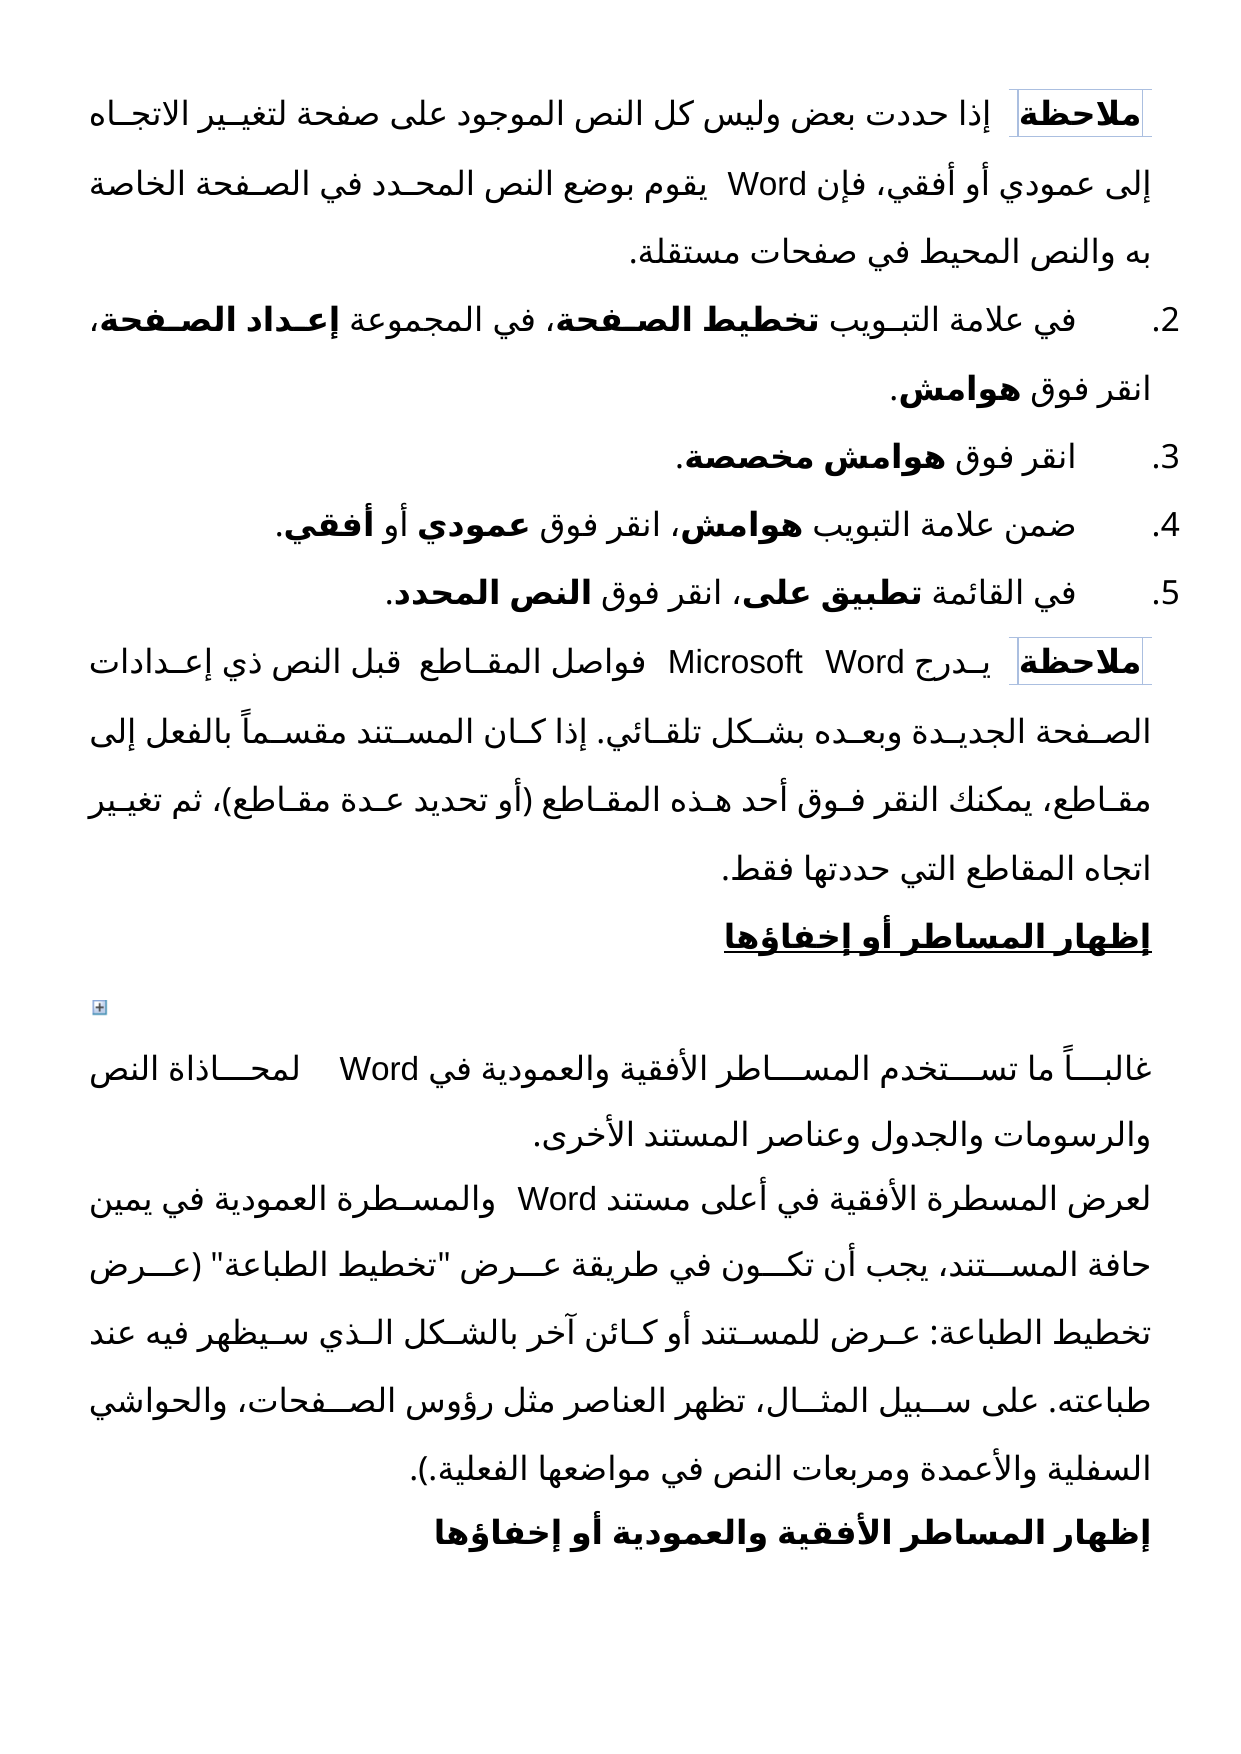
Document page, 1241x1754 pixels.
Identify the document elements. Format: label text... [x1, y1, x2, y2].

list في علامة التبويب تخطيط الصفحة، في المجموعة إعداد الصفحة، انقر فوق هوامش. [89, 296, 1152, 410]
list انقر فوق هوامش مخصصة. [89, 432, 1152, 478]
text ملاحظة إذا حددت بعض وليس كل النص الموجود على صفحة لتغيير الاتجاه إلى عمودي أو أفقي، فإن Word يقوم بوضع النص المحدد في الصفحة الخاصة به والنص المحيط في صفحات مستقلة. [89, 89, 1152, 273]
text إظهار الكل [89, 981, 1152, 1026]
text غالباً ما تستخدم المساطر الأفقية والعمودية في Word لمحاذاة النص والرسومات والجدول وعناصر المستند الأخرى. [89, 1049, 1152, 1156]
text ملاحظة يدرج Microsoft Word فواصل المقاطع قبل النص ذي إعدادات الصفحة الجديدة وبعده بشكل تلقائي. إذا كان المستند مقسماً بالفعل إلى مقاطع، يمكنك النقر فوق أحد هذه المقاطع (أو تحديد عدة مقاطع)، ثم تغيير اتجاه المقاطع التي حددتها فقط. [89, 637, 1152, 890]
picture [88, 1000, 112, 1017]
list في القائمة تطبيق على، انقر فوق النص المحدد. [89, 569, 1152, 614]
list ضمن علامة التبويب هوامش، انقر فوق عمودي أو أفقي. [89, 501, 1152, 546]
text إظهار المساطر أو إخفاؤها [89, 912, 1152, 958]
text لعرض المسطرة الأفقية في أعلى مستند Word والمسطرة العمودية في يمين حافة المستند، يجب أن تكون في طريقة عرض "تخطيط الطباعة" (عرض تخطيط الطباعة: عرض للمستند أو كائن آخر بالشكل الذي سيظهر فيه عند طباعته. على سبيل المثال، تظهر العناصر مثل رؤوس الصفحات، والحواشي السفلية والأعمدة ومربعات النص في مواضعها الفعلية.). [89, 1179, 1152, 1491]
text إظهار المساطر الأفقية والعمودية أو إخفاؤها [89, 1513, 1152, 1552]
